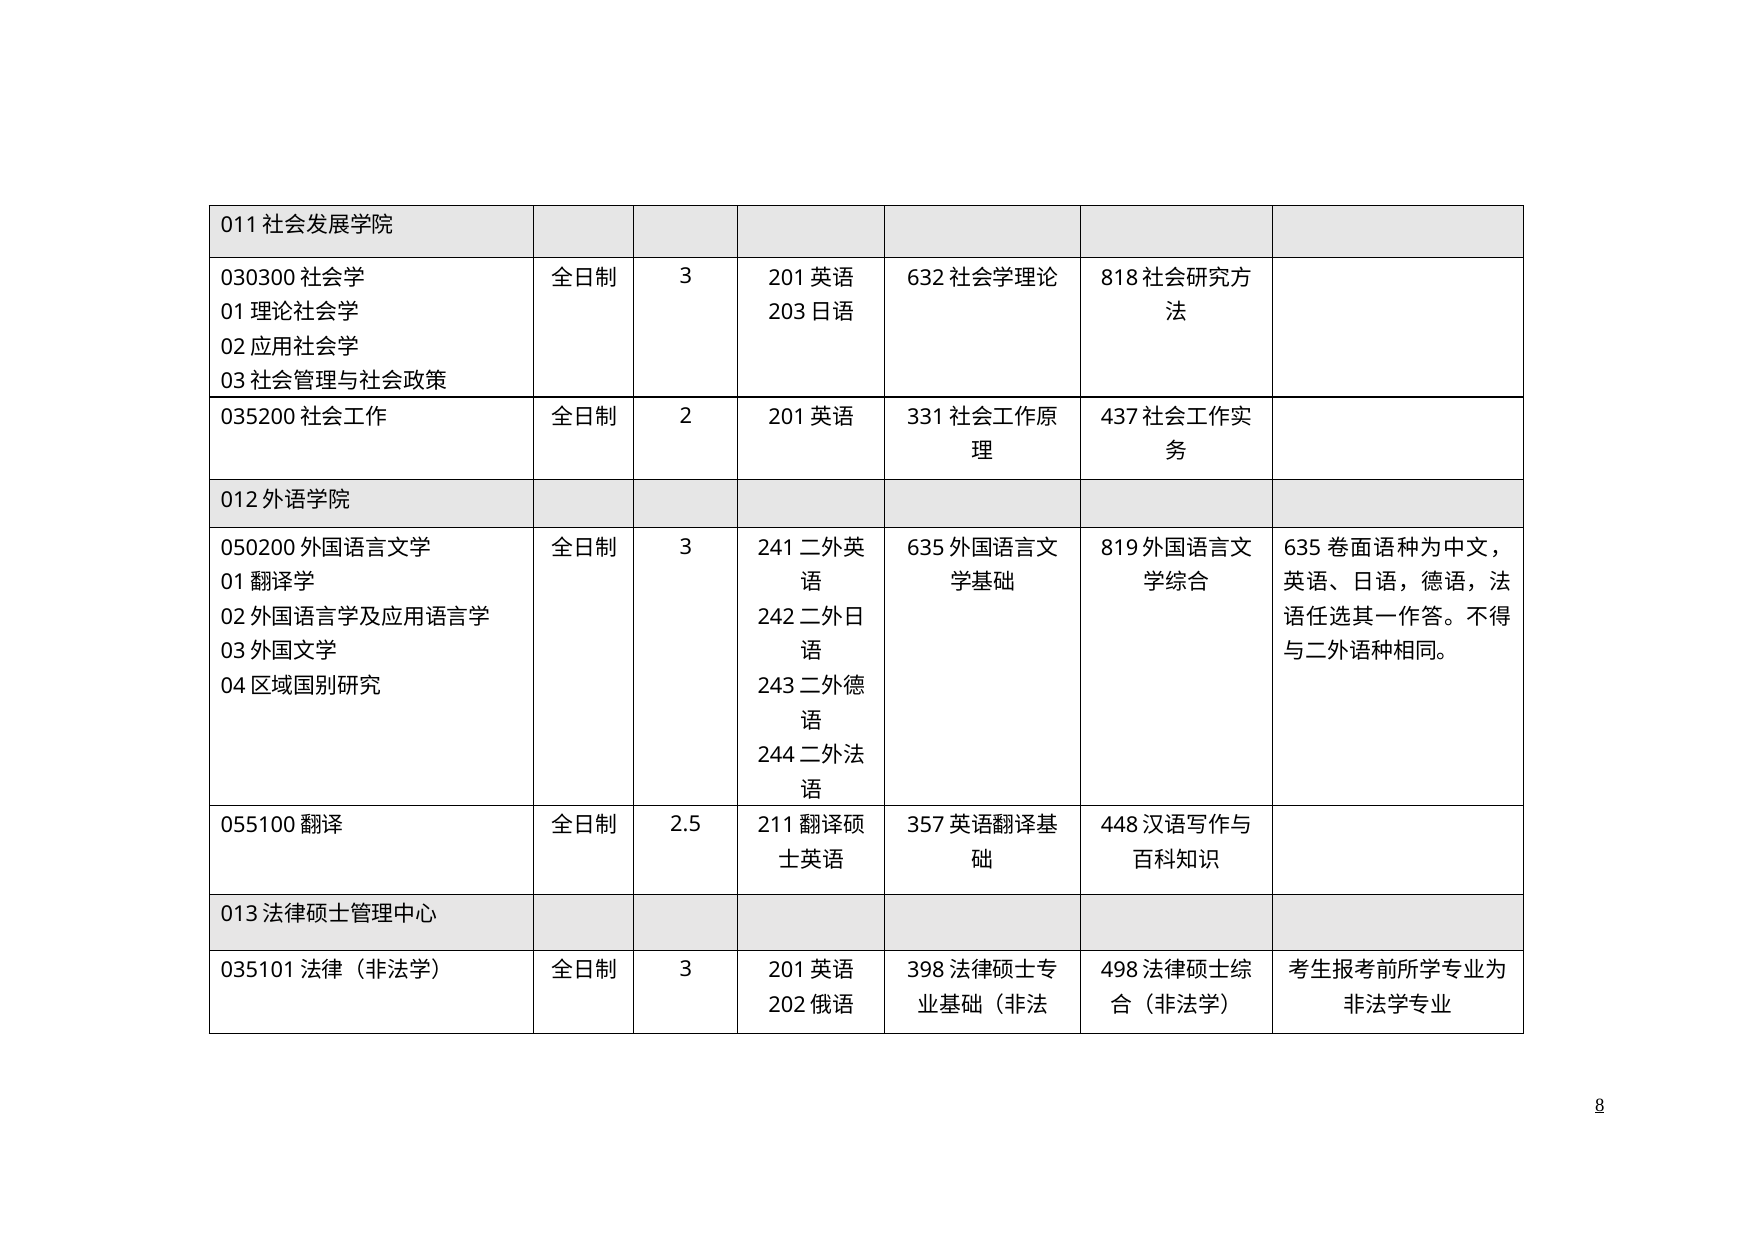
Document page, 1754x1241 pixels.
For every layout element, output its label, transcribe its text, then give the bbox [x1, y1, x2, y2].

table_cell [534, 480, 633, 527]
table_cell 全日制 [534, 528, 633, 805]
table_cell [1273, 258, 1523, 396]
table_cell [1273, 206, 1523, 257]
table_cell [634, 895, 737, 950]
table_cell 448汉语写作与百科知识 [1081, 806, 1272, 894]
table_cell 2 [634, 398, 737, 479]
table_cell [1273, 806, 1523, 894]
table_cell 3 [634, 528, 737, 805]
table_cell 035101法律（非法学） [210, 951, 533, 1033]
table_cell [738, 895, 884, 950]
table_cell 241二外英语 242二外日语 243二外德语 244二外法语 [738, 528, 884, 805]
table_cell 035200社会工作 [210, 398, 533, 479]
table_cell 3 [634, 258, 737, 396]
table_cell 818社会研究方法 [1081, 258, 1272, 396]
table_cell 050200外国语言文学 01翻译学 02外国语言学及应用语言学 03外国文学 04区域国别研究 [210, 528, 533, 805]
table_cell 全日制 [534, 806, 633, 894]
table_cell 考生报考前所学专业为非法学专业 [1273, 951, 1523, 1033]
table_cell 2.5 [634, 806, 737, 894]
table_cell 030300社会学 01理论社会学 02应用社会学 03社会管理与社会政策 [210, 258, 533, 396]
table_cell 201英语 202俄语 203日语 [738, 951, 884, 1033]
table_cell 357英语翻译基础 [885, 806, 1080, 894]
table_cell 819外国语言文学综合 [1081, 528, 1272, 805]
table_cell [634, 480, 737, 527]
table_cell 211翻译硕士英语 [738, 806, 884, 894]
table_cell [1273, 895, 1523, 950]
table_cell [534, 895, 633, 950]
table_cell [1081, 206, 1272, 257]
table_cell [1081, 480, 1272, 527]
table_cell 331社会工作原理 [885, 398, 1080, 479]
table_cell 3 [634, 951, 737, 1033]
table_cell [534, 206, 633, 257]
table_cell [1273, 480, 1523, 527]
table_cell [738, 206, 884, 257]
table_cell 201英语 [738, 398, 884, 479]
table_cell 全日制 [534, 258, 633, 396]
table_cell 013法律硕士管理中心 [210, 895, 533, 950]
table_cell 全日制 [534, 398, 633, 479]
table_cell 全日制 [534, 951, 633, 1033]
table_cell [1081, 895, 1272, 950]
table_cell 635外国语言文学基础 [885, 528, 1080, 805]
table_cell [885, 206, 1080, 257]
table_cell [885, 895, 1080, 950]
table_cell 498法律硕士综合（非法学） [1081, 951, 1272, 1033]
table_cell 398法律硕士专业基础（非法学） [885, 951, 1080, 1033]
table_cell [634, 206, 737, 257]
table_cell 632社会学理论 [885, 258, 1080, 396]
table_cell [1273, 398, 1523, 479]
table_cell 437社会工作实务 [1081, 398, 1272, 479]
table_cell 055100翻译 [210, 806, 533, 894]
table_cell 012外语学院 [210, 480, 533, 527]
table_cell 635卷面语种为中文，英语、日语，德语，法语任选其一作答。不得与二外语种相同。 [1273, 528, 1523, 805]
table_cell [738, 480, 884, 527]
table_cell [885, 480, 1080, 527]
table_cell 011社会发展学院 [210, 206, 533, 257]
table_cell 201英语 203日语 [738, 258, 884, 396]
